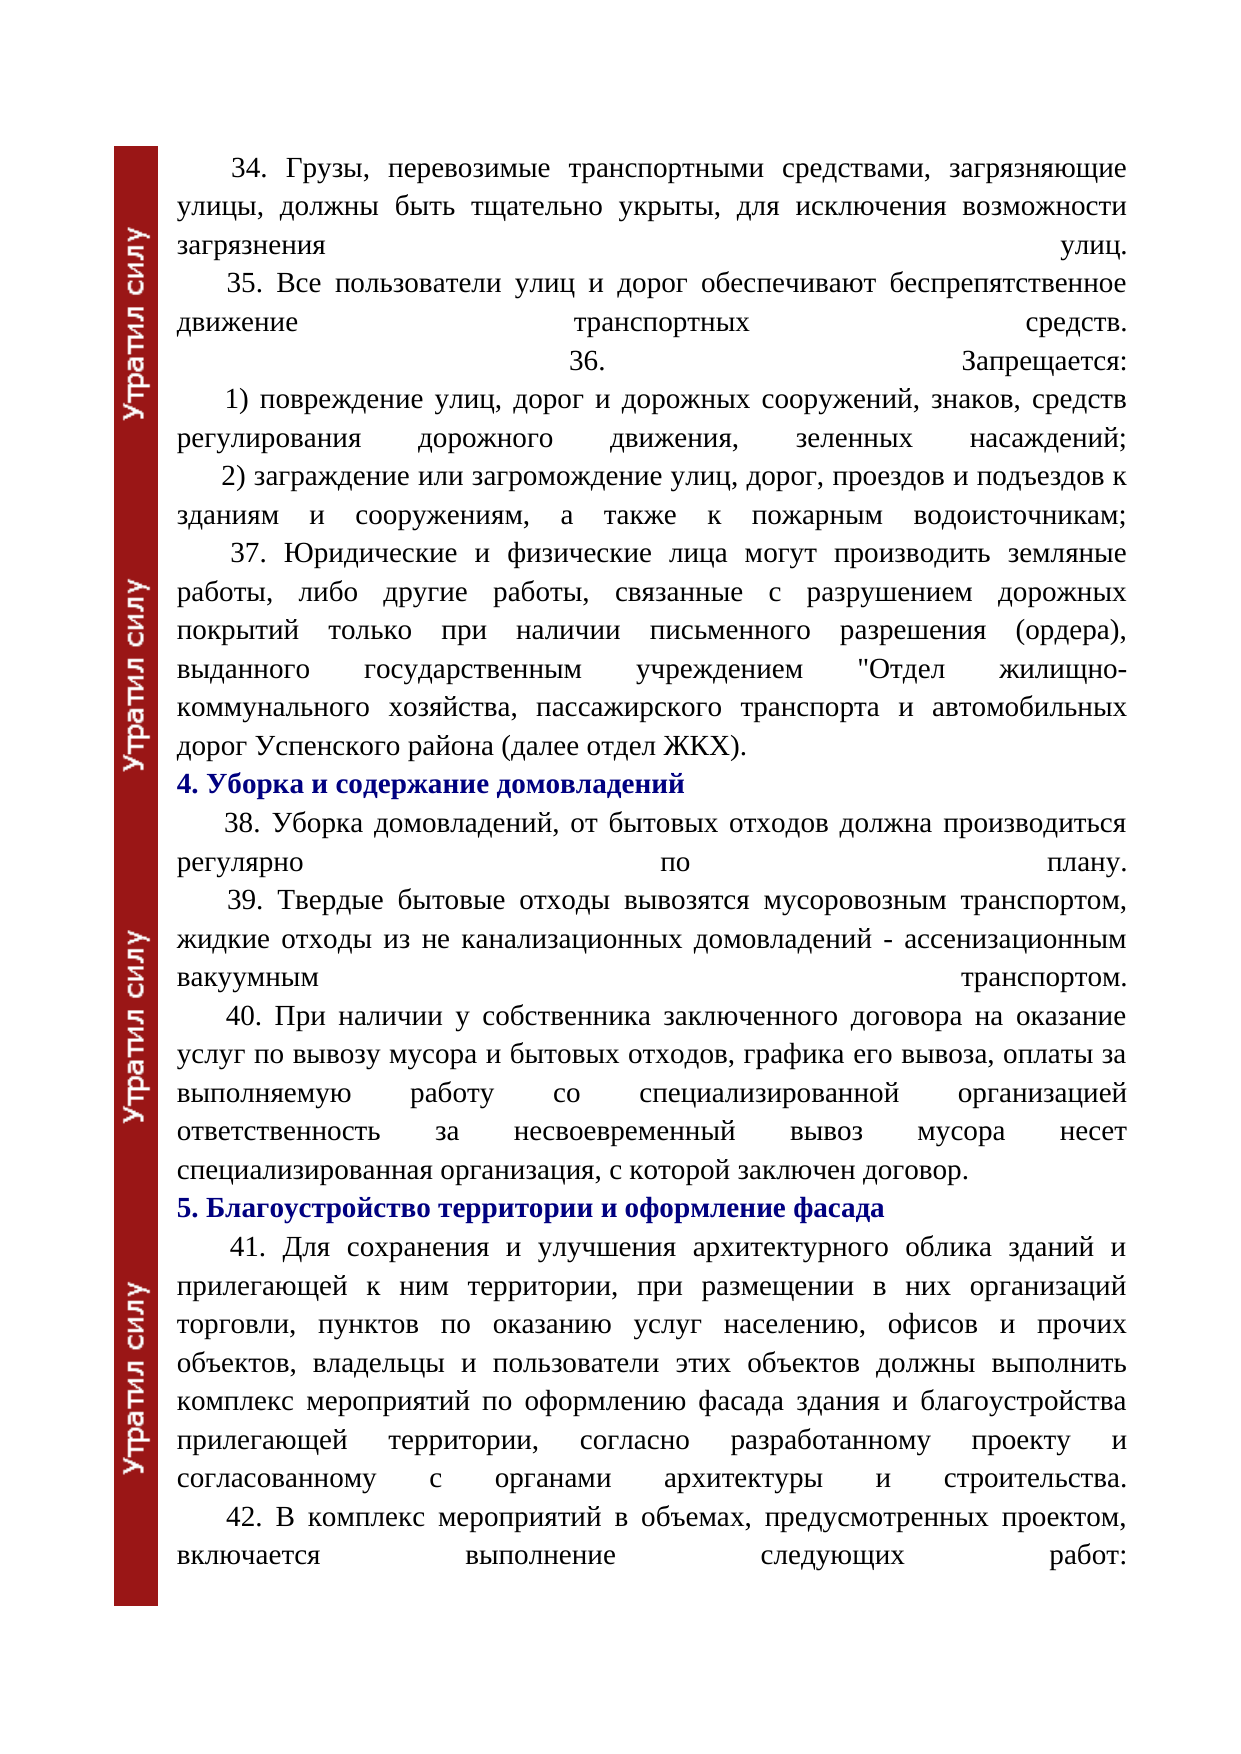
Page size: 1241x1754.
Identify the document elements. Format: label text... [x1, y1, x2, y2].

picture [114, 1224, 158, 1229]
text 4. Уборка и содержание домовладений [112, 767, 1128, 800]
picture [114, 1571, 158, 1606]
picture [114, 800, 158, 805]
text 38. Уборка домовладений, от бытовых отходов должна производиться регулярно по плану. 39. Твердые бытовые отходы вывозятся мусоровозным транспортом, жидкие отходы из не канализационных домовладений - ассенизационным вакуумным транспортом. 40. При наличии у собственника заключенного договора на оказание услуг по вывозу мусора и бытовых отходов, графика его вывоза, оплаты за выполняемую работу со специализированной организацией ответственность за несвоевременный вывоз мусора несет специализированная организация, с которой заключен договор. [112, 805, 1128, 1186]
picture [114, 1186, 158, 1191]
picture [114, 146, 158, 150]
text 5. Благоустройство территории и оформление фасада [112, 1191, 1128, 1224]
picture [114, 762, 158, 767]
